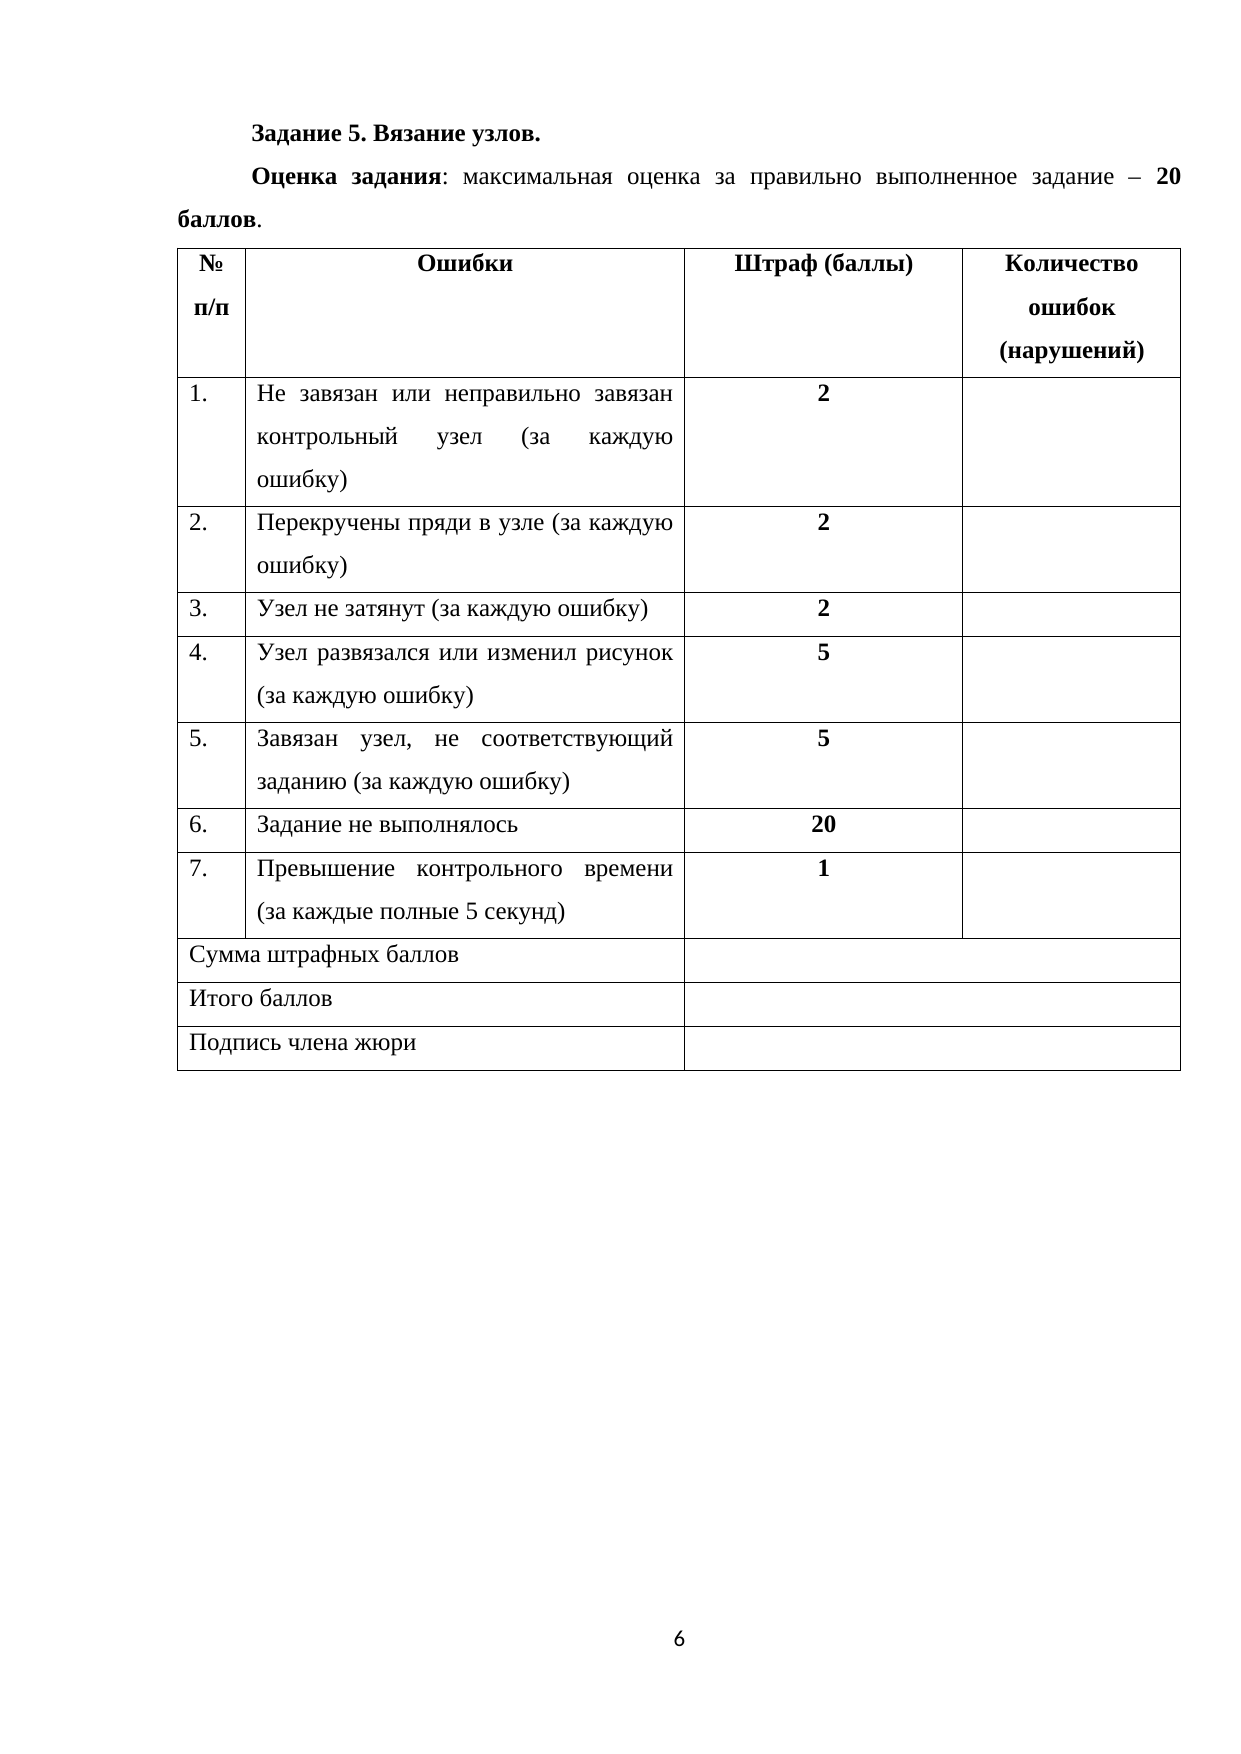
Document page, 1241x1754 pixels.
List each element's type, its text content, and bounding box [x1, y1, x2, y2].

table_cell [963, 378, 1180, 506]
table_cell [963, 723, 1180, 808]
table_cell 4. [178, 637, 245, 722]
text Оценка задания: максимальная оценка за правильно выполненное задание – 20 баллов. [177, 161, 1181, 233]
table_cell 2. [178, 507, 245, 592]
table_cell Перекручены пряди в узле (за каждую ошибку) [246, 507, 684, 592]
table_cell 5. [178, 723, 245, 808]
table_cell [963, 809, 1180, 852]
table_cell 7. [178, 853, 245, 938]
table_cell [963, 593, 1180, 636]
table_header Количество ошибок (нарушений) [963, 249, 1180, 377]
table_cell 5 [685, 723, 962, 808]
table_cell Подпись члена жюри [178, 1027, 684, 1070]
table_cell [963, 853, 1180, 938]
table_cell Сумма штрафных баллов [178, 939, 684, 982]
table_cell [685, 939, 1180, 982]
table_cell 6. [178, 809, 245, 852]
table_cell Узел не затянут (за каждую ошибку) [246, 593, 684, 636]
table_cell Превышение контрольного времени (за каждые полные 5 секунд) [246, 853, 684, 938]
table_cell Узел развязался или изменил рисунок (за каждую ошибку) [246, 637, 684, 722]
table_cell Завязан узел, не соответствующий заданию (за каждую ошибку) [246, 723, 684, 808]
table_header № п/п [178, 249, 245, 377]
table_cell [963, 507, 1180, 592]
table_cell Задание не выполнялось [246, 809, 684, 852]
table_cell 2 [685, 378, 962, 506]
table_cell [685, 1027, 1180, 1070]
table_cell 5 [685, 637, 962, 722]
table_cell [685, 983, 1180, 1026]
text Задание 5. Вязание узлов. [177, 118, 1181, 147]
table_cell 1 [685, 853, 962, 938]
table_header Штраф (баллы) [685, 249, 962, 377]
table_header Ошибки [246, 249, 684, 377]
table_cell 2 [685, 593, 962, 636]
table_cell 20 [685, 809, 962, 852]
table_cell 3. [178, 593, 245, 636]
table_cell [963, 637, 1180, 722]
table_cell 2 [685, 507, 962, 592]
table_cell Не завязан или неправильно завязан контрольный узел (за каждую ошибку) [246, 378, 684, 506]
table_cell 1. [178, 378, 245, 506]
table_cell Итого баллов [178, 983, 684, 1026]
